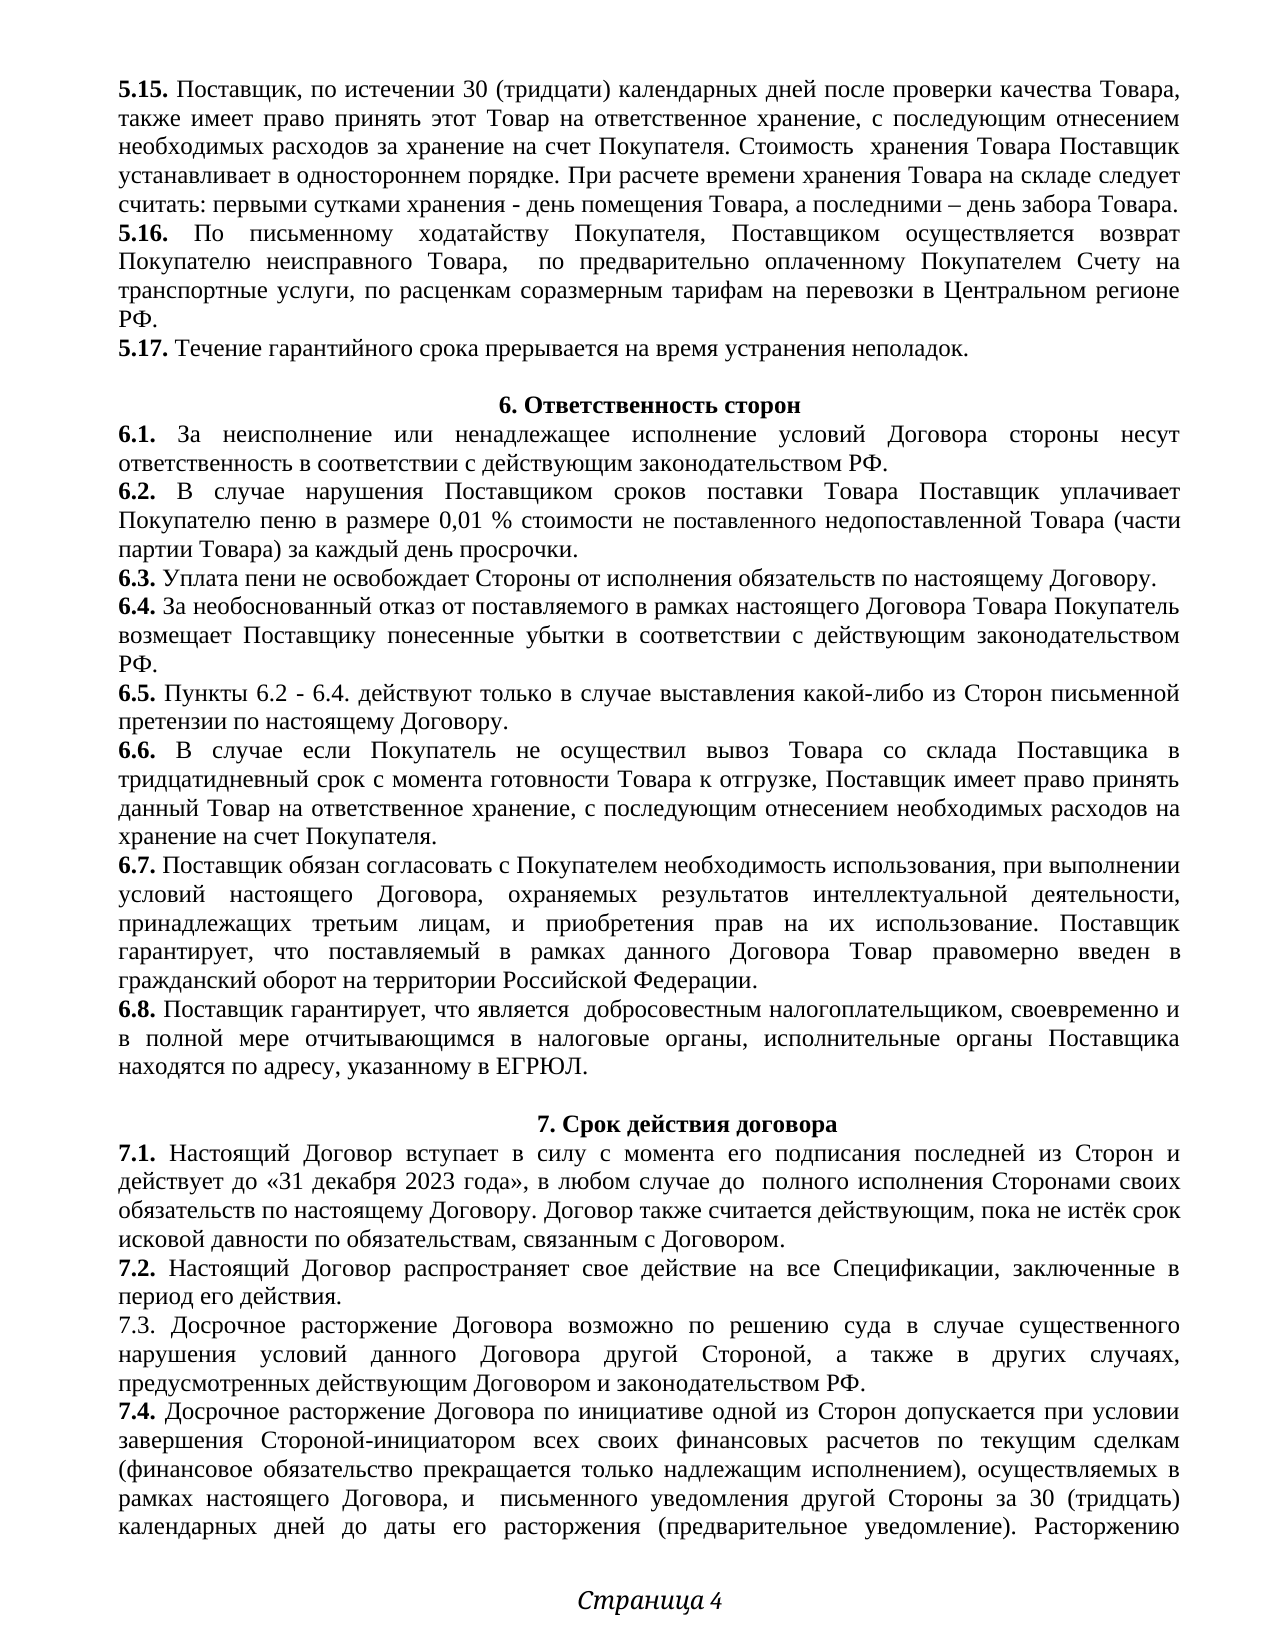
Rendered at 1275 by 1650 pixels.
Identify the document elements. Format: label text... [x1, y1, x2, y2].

text 6.2. В случае нарушения Поставщиком сроков поставки Товара Поставщик уплачивает Покупателю пеню в размере 0,01 % стоимости не поставленного недопоставленной Товара (части партии Товара) за каждый день просрочки. [118, 476, 1181, 563]
text 6. Ответственность сторон [118, 390, 1181, 419]
text 6.6. В случае если Покупатель не осуществил вывоз Товара со склада Поставщика в тридцатидневный срок с момента готовности Товара к отгрузке, Поставщик имеет право принять данный Товар на ответственное хранение, с последующим отнесением необходимых расходов на хранение на счет Покупателя. [118, 735, 1181, 850]
text 5.15. Поставщик, по истечении 30 (тридцати) календарных дней после проверки качества Товара, также имеет право принять этот Товар на ответственное хранение, с последующим отнесением необходимых расходов за хранение на счет Покупателя. Стоимость хранения Товара Поставщик устанавливает в одностороннем порядке. При расчете времени хранения Товара на складе следует считать: первыми сутками хранения - день помещения Товара, а последними – день забора Товара. [118, 74, 1181, 218]
text 6.7. Поставщик обязан согласовать с Покупателем необходимость использования, при выполнении условий настоящего Договора, охраняемых результатов интеллектуальной деятельности, принадлежащих третьим лицам, и приобретения прав на их использование. Поставщик гарантирует, что поставляемый в рамках данного Договора Товар правомерно введен в гражданский оборот на территории Российской Федерации. [118, 850, 1181, 994]
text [118, 1396, 1181, 1540]
text 7.2. Настоящий Договор распространяет свое действие на все Спецификации, заключенные в период его действия. [118, 1253, 1181, 1310]
text 6.8. Поставщик гарантирует, что является добросовестным налогоплательщиком, своевременно и в полной мере отчитывающимся в налоговые органы, исполнительные органы Поставщика находятся по адресу, указанному в ЕГРЮЛ. [118, 994, 1181, 1080]
text 6.4. За необоснованный отказ от поставляемого в рамках настоящего Договора Товара Покупатель возмещает Поставщику понесенные убытки в соответствии с действующим законодательством РФ. [118, 591, 1181, 678]
text 7.1. Настоящий Договор вступает в силу с момента его подписания последней из Сторон и действует до «31 декабря 2023 года», в любом случае до полного исполнения Сторонами своих обязательств по настоящему Договору. Договор также считается действующим, пока не истёк срок исковой давности по обязательствам, связанным с Договором. [118, 1138, 1181, 1253]
text 7. Срок действия договора [118, 1109, 1181, 1138]
text 6.1. За неисполнение или ненадлежащее исполнение условий Договора стороны несут ответственность в соответствии с действующим законодательством РФ. [118, 419, 1181, 476]
text 6.5. Пункты 6.2 - 6.4. действуют только в случае выставления какой-либо из Сторон письменной претензии по настоящему Договору. [118, 678, 1181, 735]
text 5.16. По письменному ходатайству Покупателя, Поставщиком осуществляется возврат Покупателю неисправного Товара, по предварительно оплаченному Покупателем Счету на транспортные услуги, по расценкам соразмерным тарифам на перевозки в Центральном регионе РФ. [118, 218, 1181, 333]
text 7.3. Досрочное расторжение Договора возможно по решению суда в случае существенного нарушения условий данного Договора другой Стороной, а также в других случаях, предусмотренных действующим Договором и законодательством РФ. [118, 1310, 1181, 1396]
text 5.17. Течение гарантийного срока прерывается на время устранения неполадок. [118, 333, 1181, 361]
text 6.3. Уплата пени не освобождает Стороны от исполнения обязательств по настоящему Договору. [118, 563, 1181, 591]
